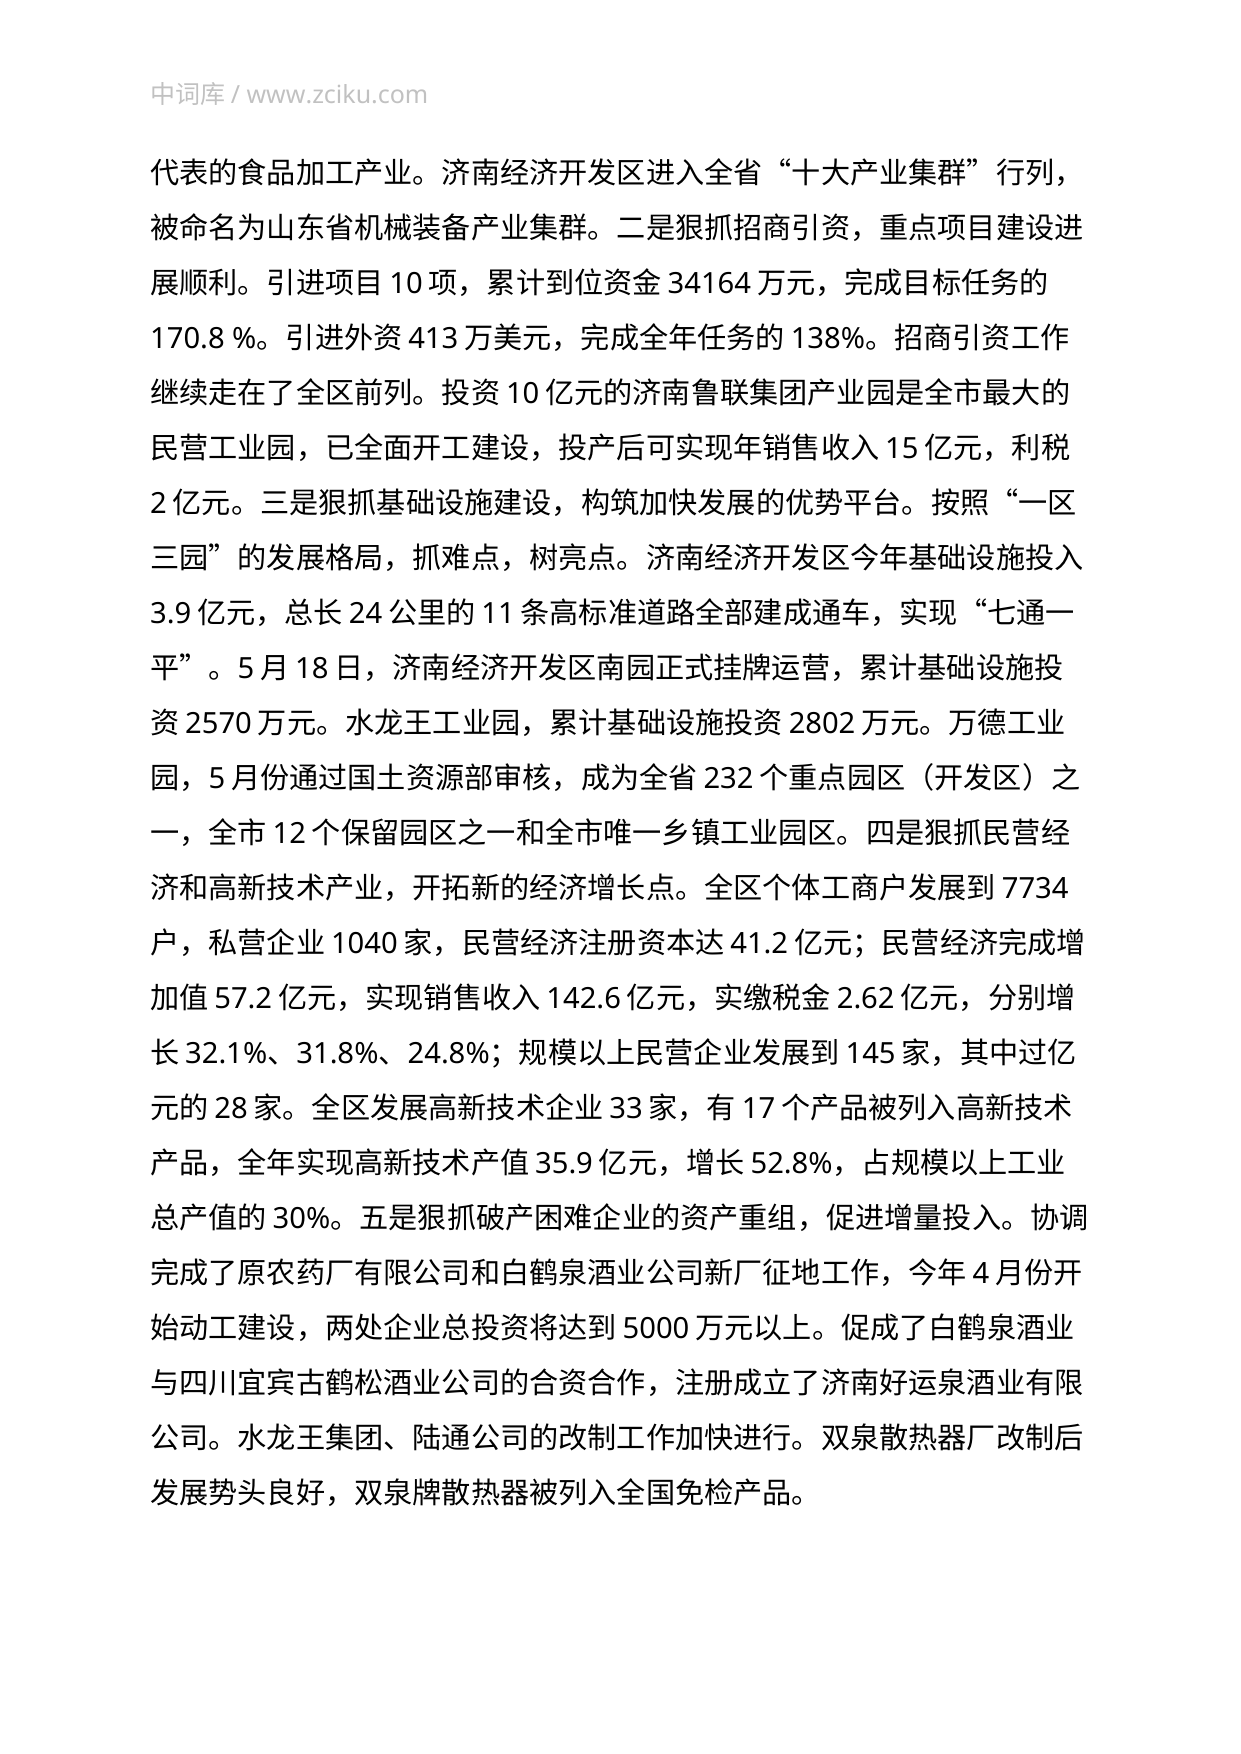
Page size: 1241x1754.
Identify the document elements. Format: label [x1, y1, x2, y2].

text [150, 150, 1090, 1512]
